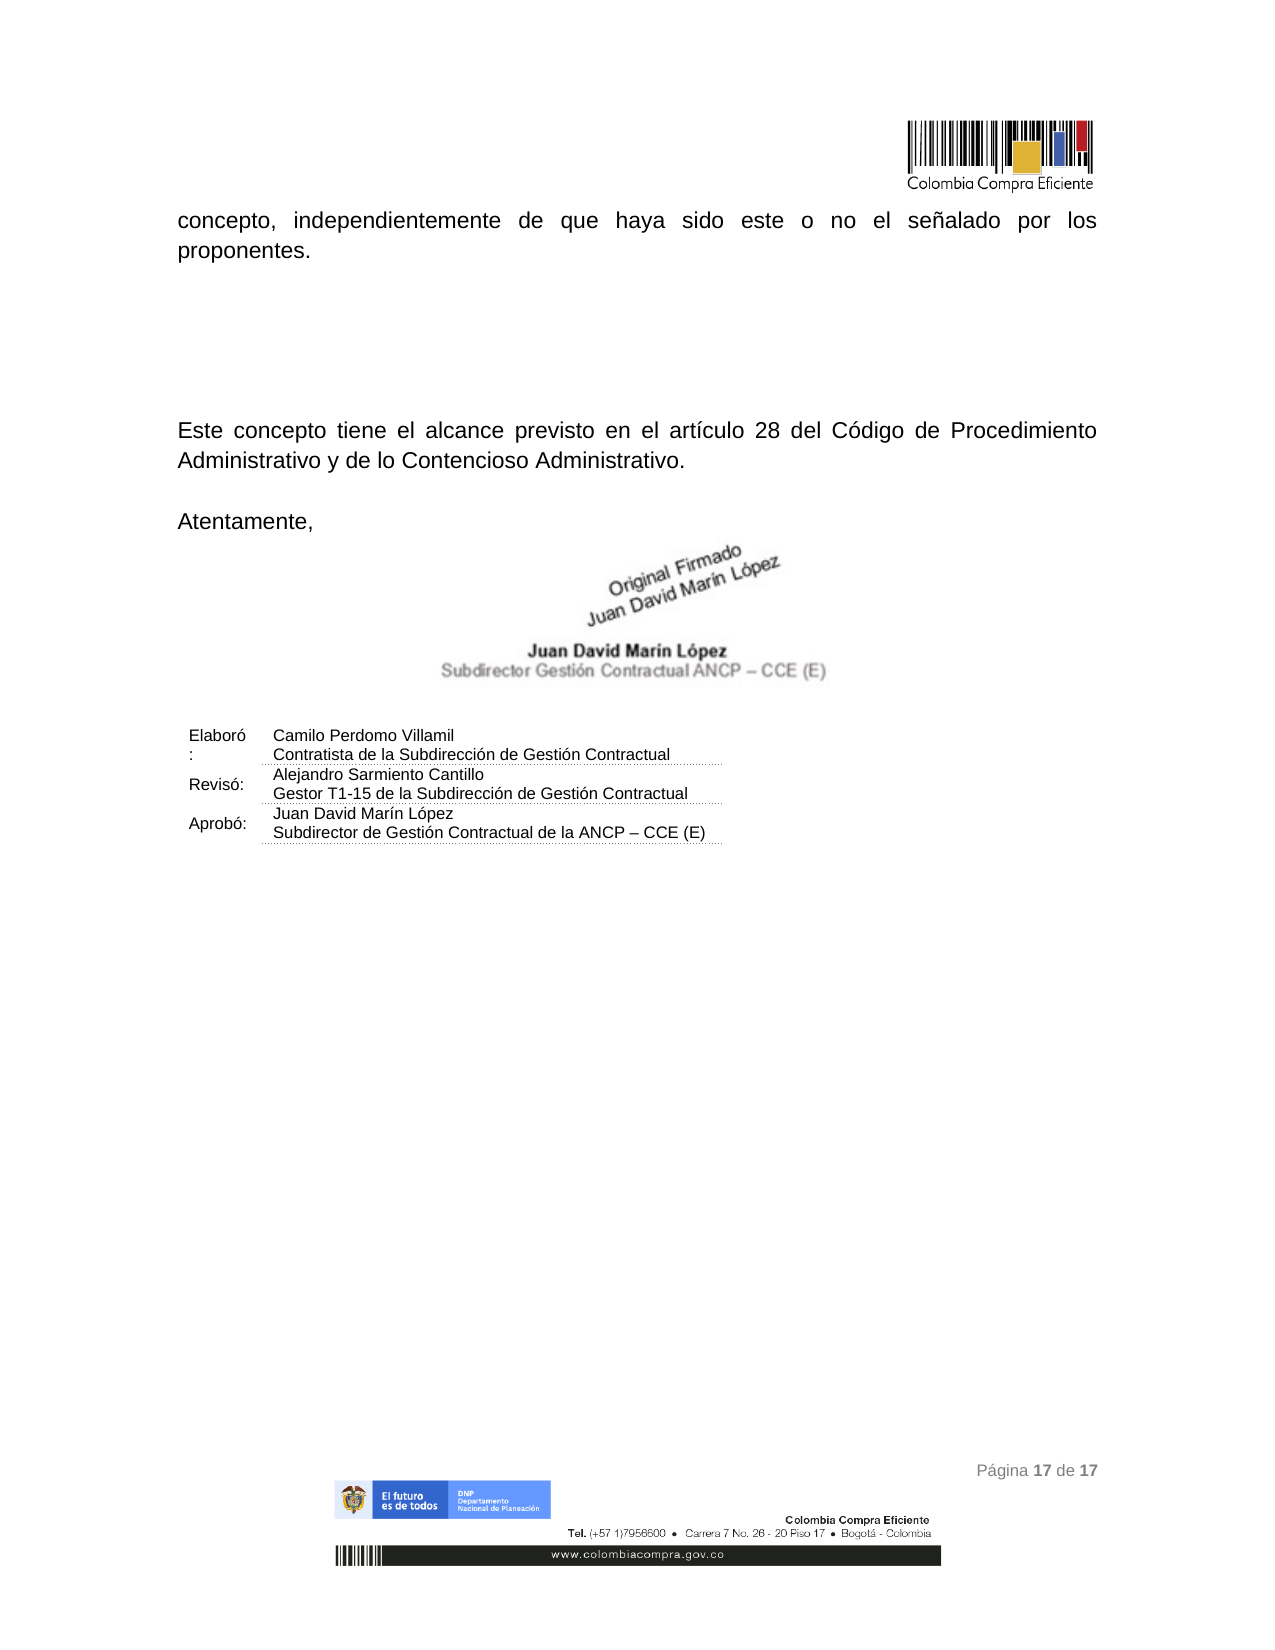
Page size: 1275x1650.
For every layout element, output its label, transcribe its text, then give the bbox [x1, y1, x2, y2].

text Atentamente, [177, 508, 1098, 534]
text Este concepto tiene el alcance previsto en el artículo 28 del Código de Procedimiento Administrativo y de lo Contencioso Administrativo. [177, 417, 1098, 474]
table_header Elaboró: [177, 725, 262, 764]
picture [899, 114, 1099, 196]
table_header Camilo Perdomo Villamil Contratista de la Subdirección de Gestión Contractual [262, 725, 721, 764]
table_cell Juan David Marín López Subdirector de Gestión Contractual de la ANCP – CCE (E) [262, 803, 721, 842]
table_cell Alejandro Sarmiento Cantillo Gestor T1-15 de la Subdirección de Gestión Contractual [262, 764, 721, 803]
picture [334, 1480, 942, 1566]
picture [429, 538, 846, 699]
table_cell Revisó: [177, 764, 262, 803]
table_cell Aprobó: [177, 803, 262, 842]
